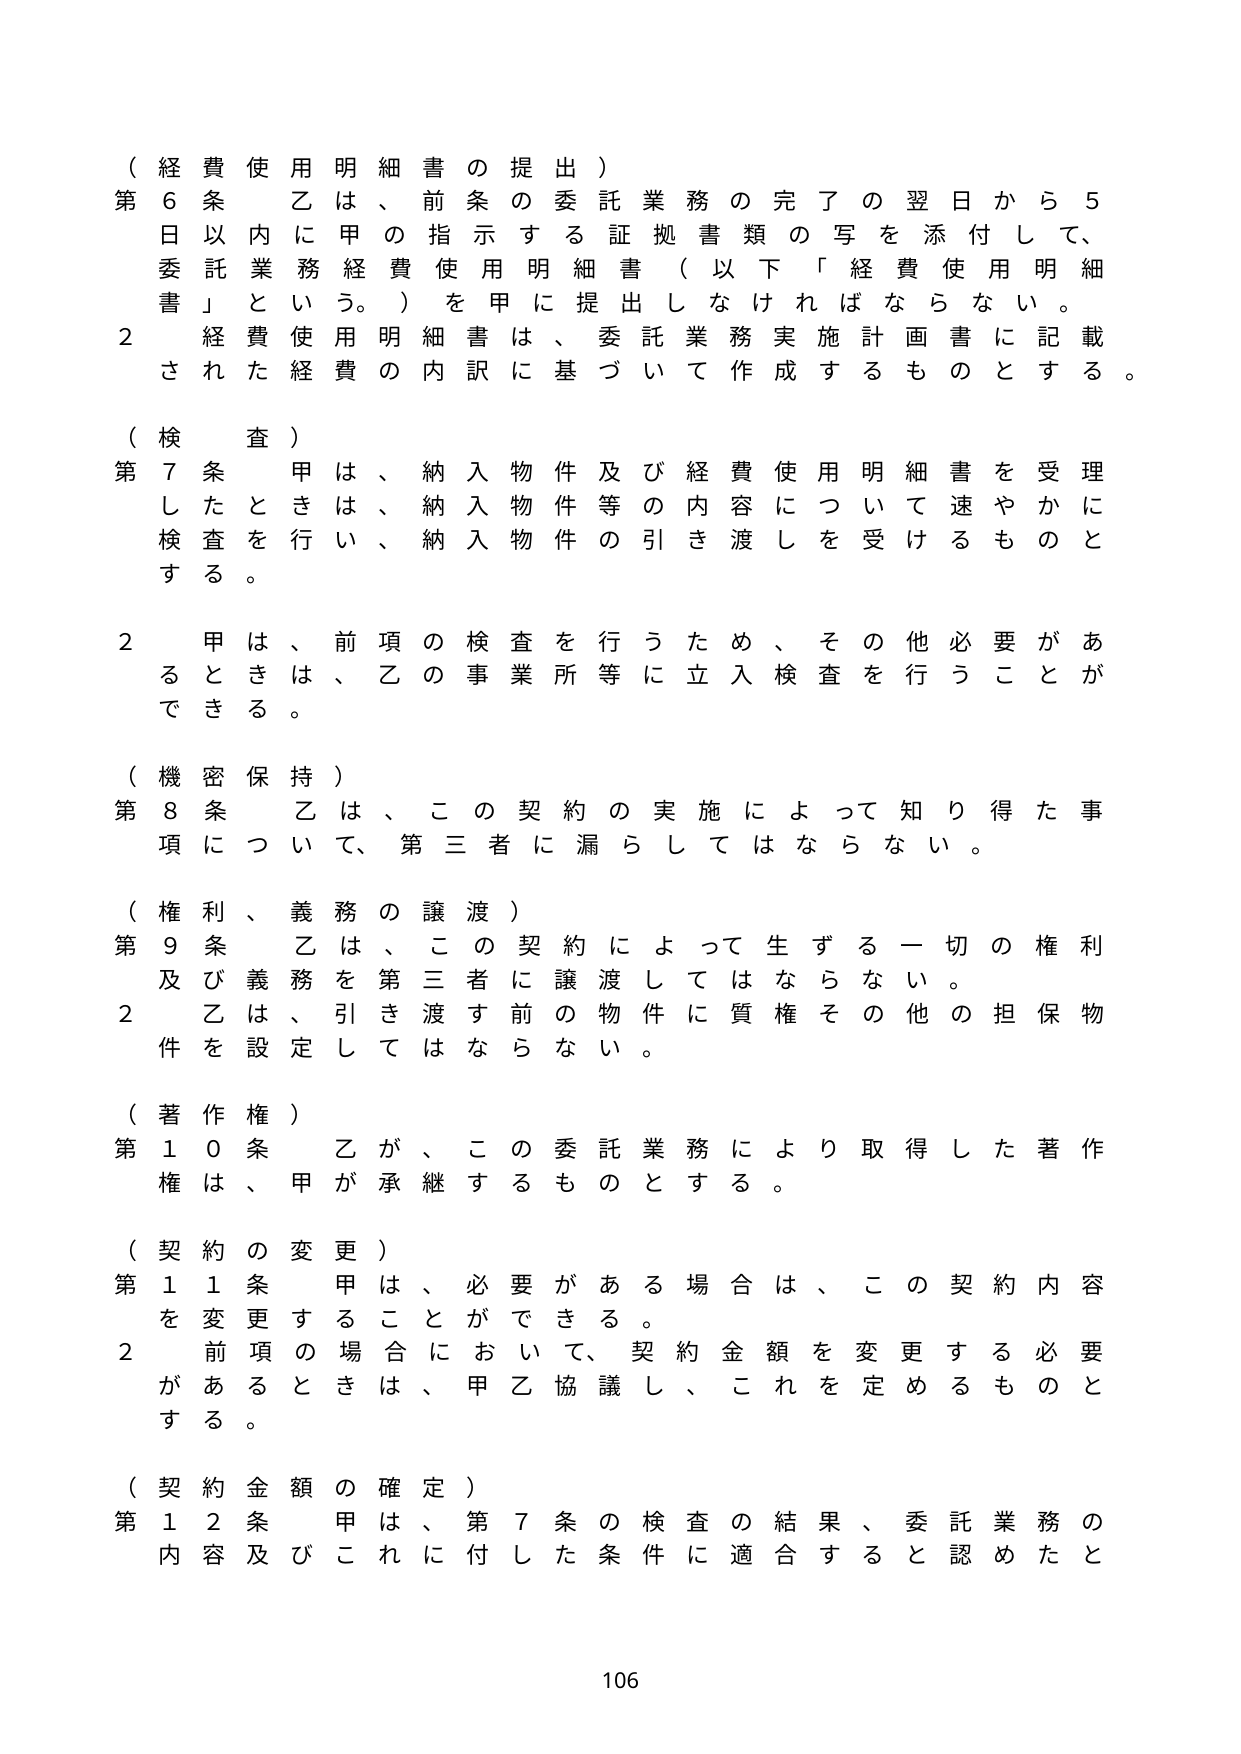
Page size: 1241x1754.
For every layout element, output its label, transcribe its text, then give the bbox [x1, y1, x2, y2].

text ２ 甲は、前項の検査を行うため、その他必要があるときは、乙の事業所等に立入検査を行うことができる。 [114, 623, 1126, 724]
text 第６条 乙は、前条の委託業務の完了の翌日から５日以内に甲の指示する証拠書類の写を添付して、委託業務経費使用明細書（以下「経費使用明細書」という。）を甲に提出しなければならない。 [114, 183, 1126, 318]
text （機密保持） [114, 758, 1126, 792]
text （著作権） [114, 1097, 1126, 1131]
text （権利、義務の譲渡） [114, 894, 1126, 928]
text ２ 経費使用明細書は、委託業務実施計画書に記載された経費の内訳に基づいて作成するものとする。 [114, 318, 1126, 386]
text ２ 前項の場合において、契約金額を変更する必要があるときは、甲乙協議し、これを定めるものとする。 [114, 1334, 1126, 1436]
text 第７条 甲は、納入物件及び経費使用明細書を受理したときは、納入物件等の内容について速やかに検査を行い、納入物件の引き渡しを受けるものとする。 [114, 454, 1126, 589]
text （契約の変更） [114, 1232, 1126, 1266]
text 第１１条 甲は、必要がある場合は、この契約内容を変更することができる。 [114, 1266, 1126, 1334]
text （検 査） [114, 420, 1126, 454]
text （契約金額の確定） [114, 1469, 1126, 1503]
text 第１０条 乙が、この委託業務により取得した著作権は、甲が承継するものとする。 [114, 1131, 1126, 1198]
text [114, 1503, 1126, 1571]
text ２ 乙は、引き渡す前の物件に質権その他の担保物件を設定してはならない。 [114, 995, 1126, 1063]
text （経費使用明細書の提出） [114, 149, 1126, 183]
text 第９条 乙は、この契約によって生ずる一切の権利及び義務を第三者に譲渡してはならない。 [114, 928, 1126, 995]
text 第８条 乙は、この契約の実施によって知り得た事項について、第三者に漏らしてはならない。 [114, 792, 1126, 860]
